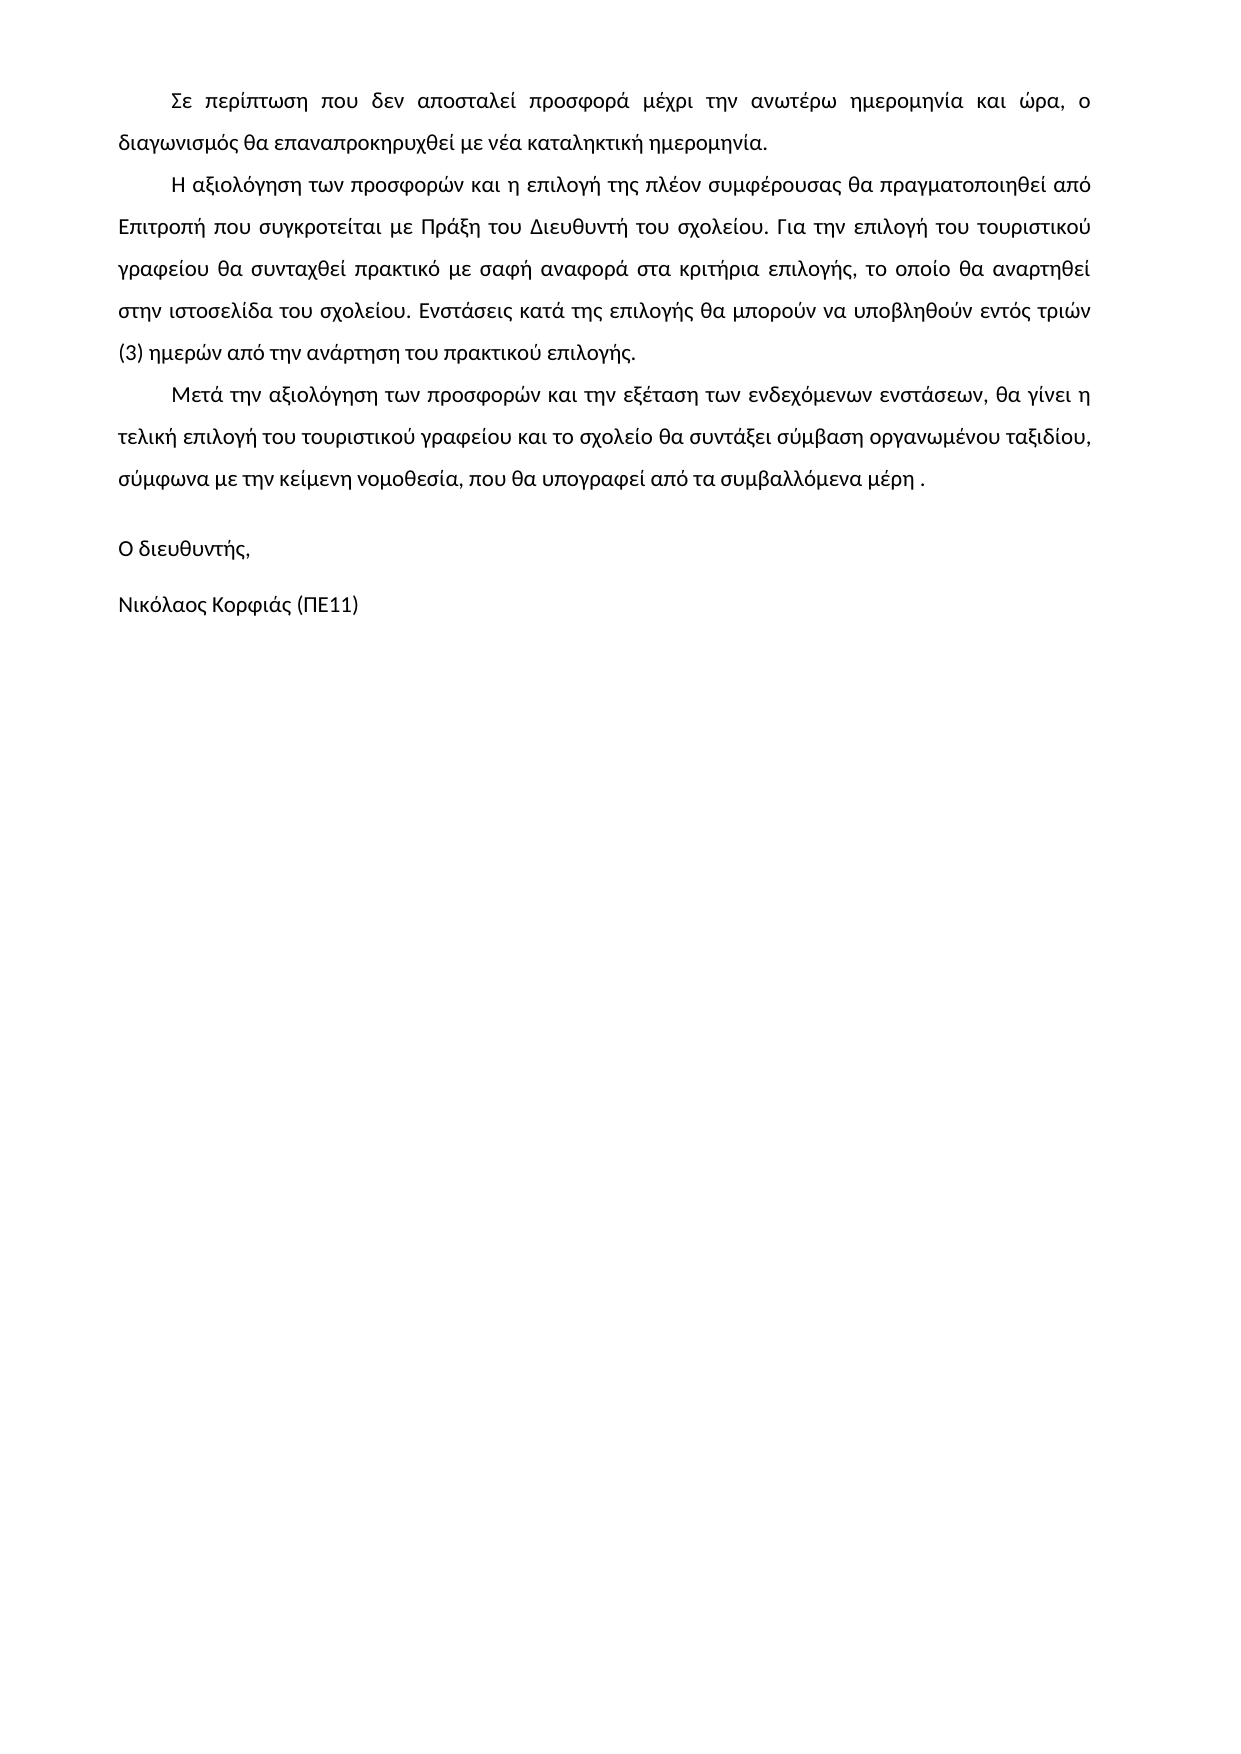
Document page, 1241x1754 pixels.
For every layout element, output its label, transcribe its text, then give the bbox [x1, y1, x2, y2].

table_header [107, 44, 1104, 506]
text Ο διευθυντής, [118, 534, 1093, 562]
text Νικόλαος Κορφιάς (ΠΕ11) [118, 590, 1093, 618]
